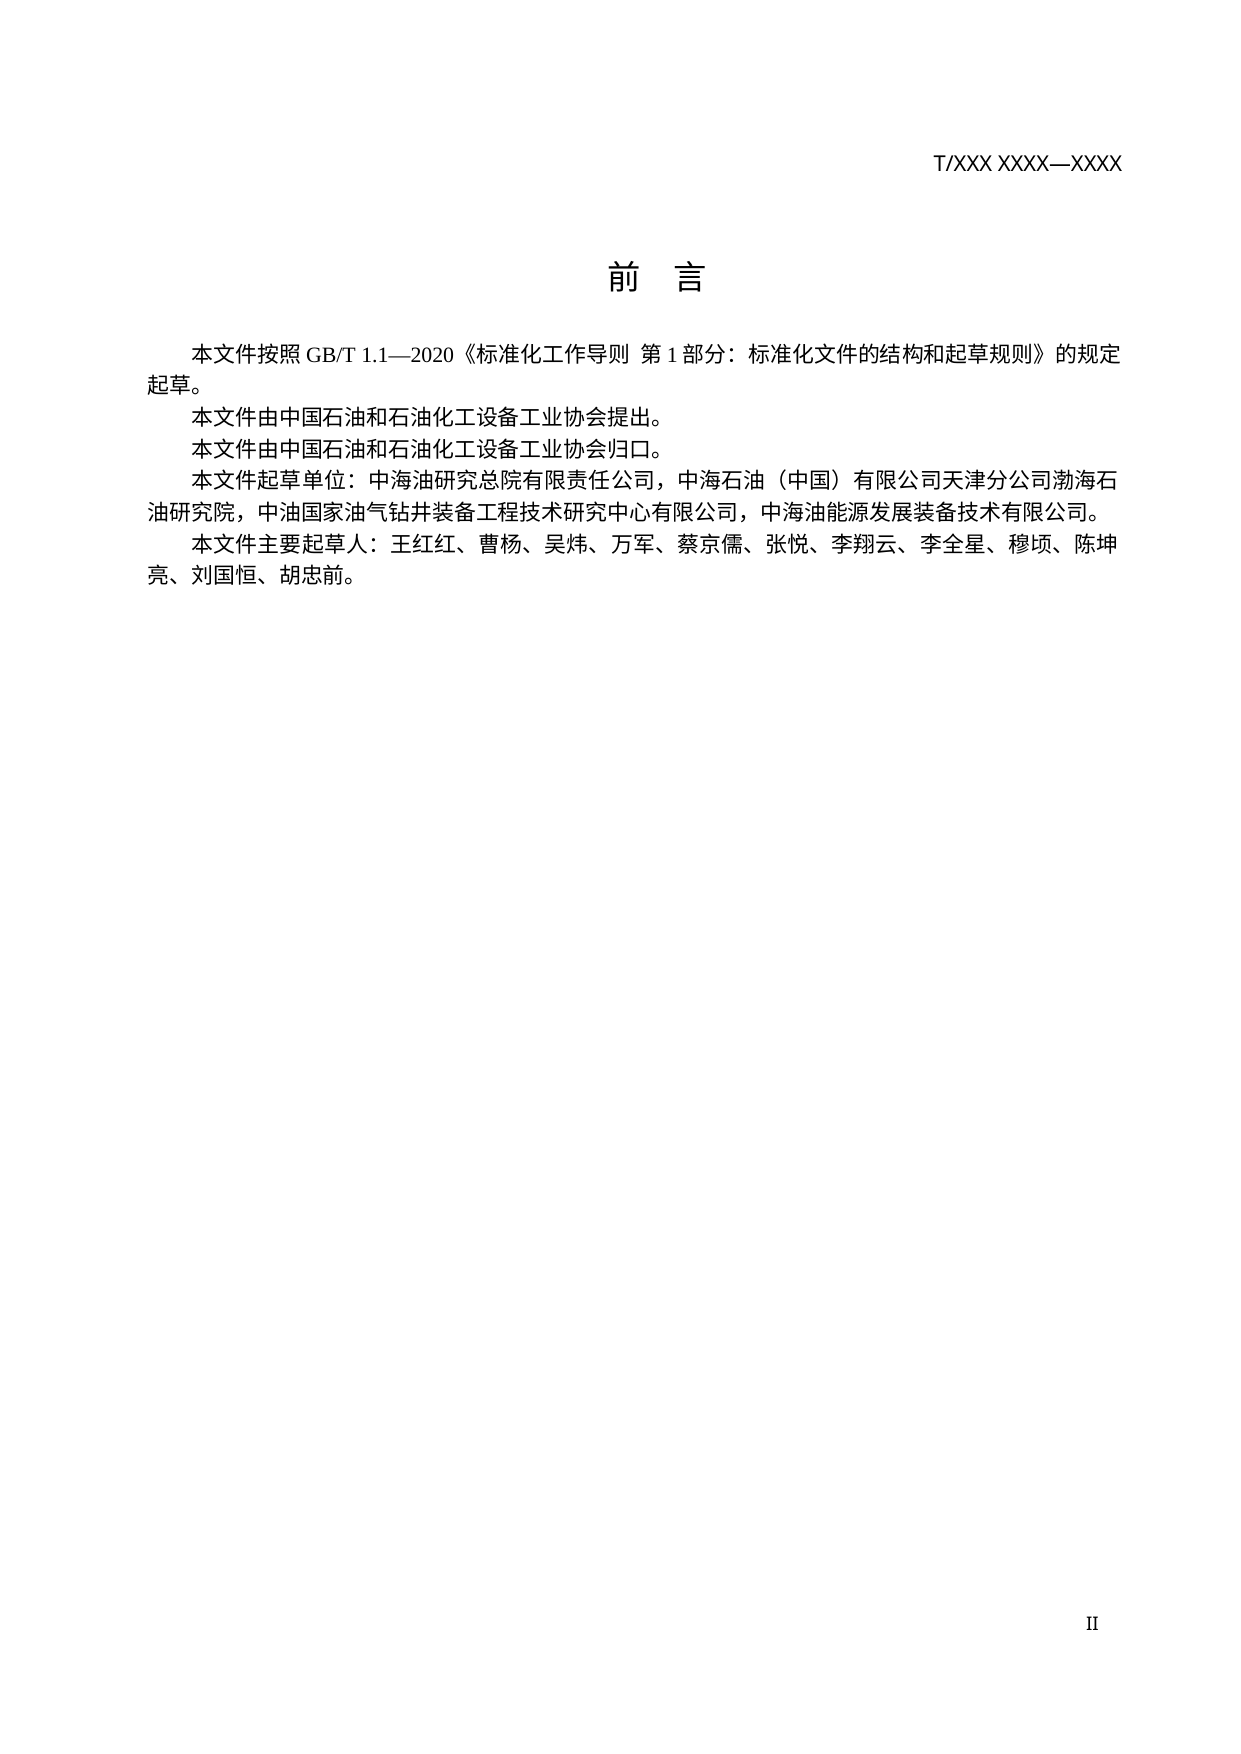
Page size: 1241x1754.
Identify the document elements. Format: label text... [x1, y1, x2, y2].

text 本文件主要起草人：王红红、曹杨、吴炜、万军、蔡京儒、张悦、李翔云、李全星、穆顷、陈坤亮、刘国恒、胡忠前。 [148, 527, 1122, 590]
text 本文件按照GB/T 1.1—2020《标准化工作导则 第1部分：标准化文件的结构和起草规则》的规定起草。 [148, 337, 1122, 400]
text 本文件由中国石油和石油化工设备工业协会提出。 [148, 400, 1122, 432]
text 本文件由中国石油和石油化工设备工业协会归口。 [148, 432, 1122, 463]
text 前言 [148, 251, 1122, 299]
text 本文件起草单位：中海油研究总院有限责任公司，中海石油（中国）有限公司天津分公司渤海石油研究院，中油国家油气钻井装备工程技术研究中心有限公司，中海油能源发展装备技术有限公司。 [148, 463, 1122, 527]
